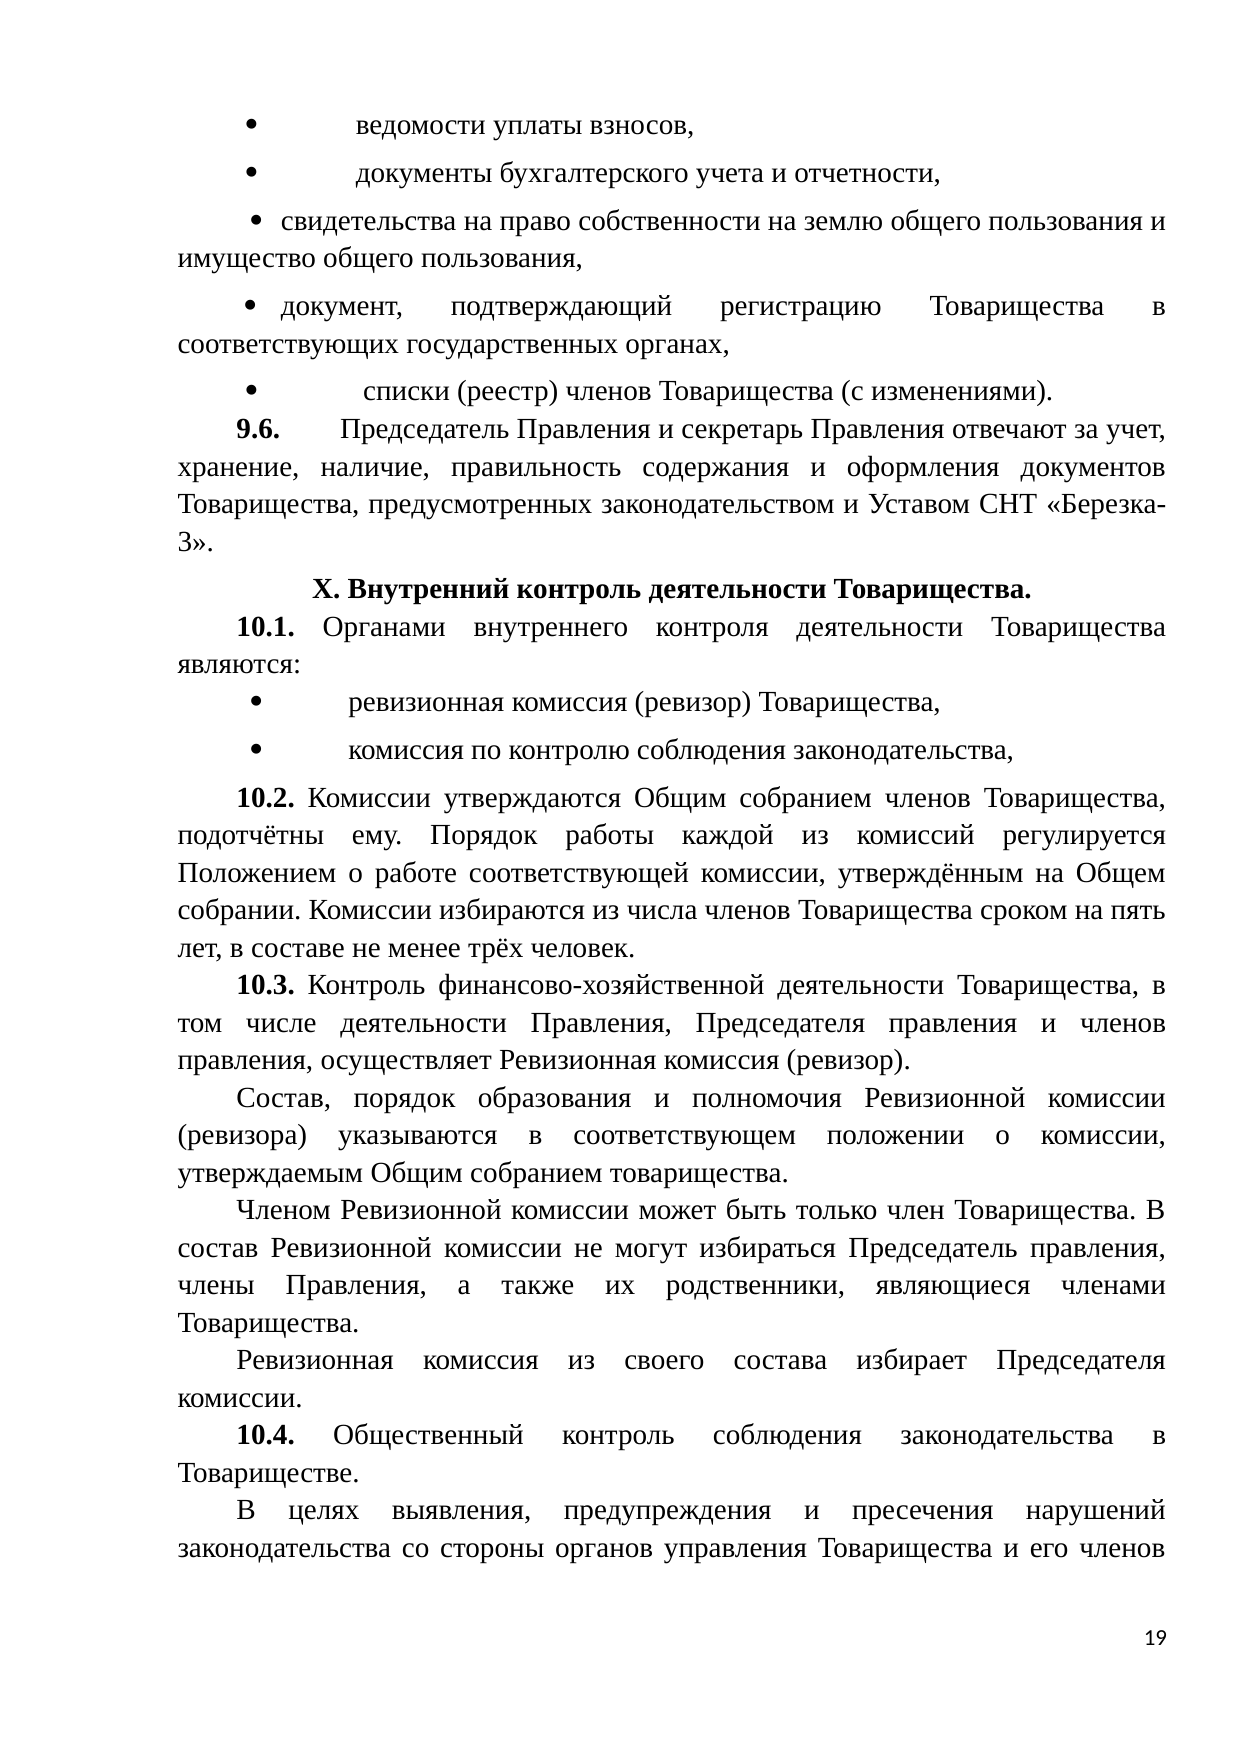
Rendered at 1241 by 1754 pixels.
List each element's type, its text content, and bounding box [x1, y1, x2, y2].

list списки (реестр) членов Товарищества (с изменениями). [246, 370, 1167, 407]
text Состав, порядок образования и полномочия Ревизионной комиссии (ревизора) указываются в соответствующем положении о комиссии, утверждаемым Общим собранием товарищества. [177, 1076, 1167, 1188]
text 10.4. Общественный контроль соблюдения законодательства в Товариществе. [177, 1413, 1167, 1488]
list свидетельства на право собственности на землю общего пользования и имущество общего пользования, [177, 199, 1167, 274]
list документ, подтверждающий регистрацию Товарищества в соответствующих государственных органах, [177, 284, 1167, 359]
text Членом Ревизионной комиссии может быть только член Товарищества. В состав Ревизионной комиссии не могут избираться Председатель правления, члены Правления, а также их родственники, являющиеся членами Товарищества. [177, 1188, 1167, 1338]
text 10.3. Контроль финансово-хозяйственной деятельности Товарищества, в том числе деятельности Правления, Председателя правления и членов правления, осуществляет Ревизионная комиссия (ревизор). [177, 963, 1167, 1076]
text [177, 1488, 1167, 1563]
list Председатель Правления и секретарь Правления отвечают за учет, хранение, наличие, правильность содержания и оформления документов Товарищества, предусмотренных законодательством и Уставом СНТ «Березка-3». [177, 407, 1167, 557]
list ведомости уплаты взносов, [246, 103, 1167, 141]
list документы бухгалтерского учета и отчетности, [246, 151, 1167, 188]
list ревизионная комиссия (ревизор) Товарищества, [251, 680, 1167, 718]
text X. Внутренний контроль деятельности Товарищества. [177, 568, 1167, 605]
text 10.2. Комиссии утверждаются Общим собранием членов Товарищества, подотчётны ему. Порядок работы каждой из комиссий регулируется Положением о работе соответствующей комиссии, утверждённым на Общем собрании. Комиссии избираются из числа членов Товарищества сроком на пять лет, в составе не менее трёх человек. [177, 776, 1167, 963]
list комиссия по контролю соблюдения законодательства, [251, 728, 1167, 766]
text 10.1. Органами внутреннего контроля деятельности Товарищества являются: [177, 605, 1167, 680]
text Ревизионная комиссия из своего состава избирает Председателя комиссии. [177, 1338, 1167, 1413]
